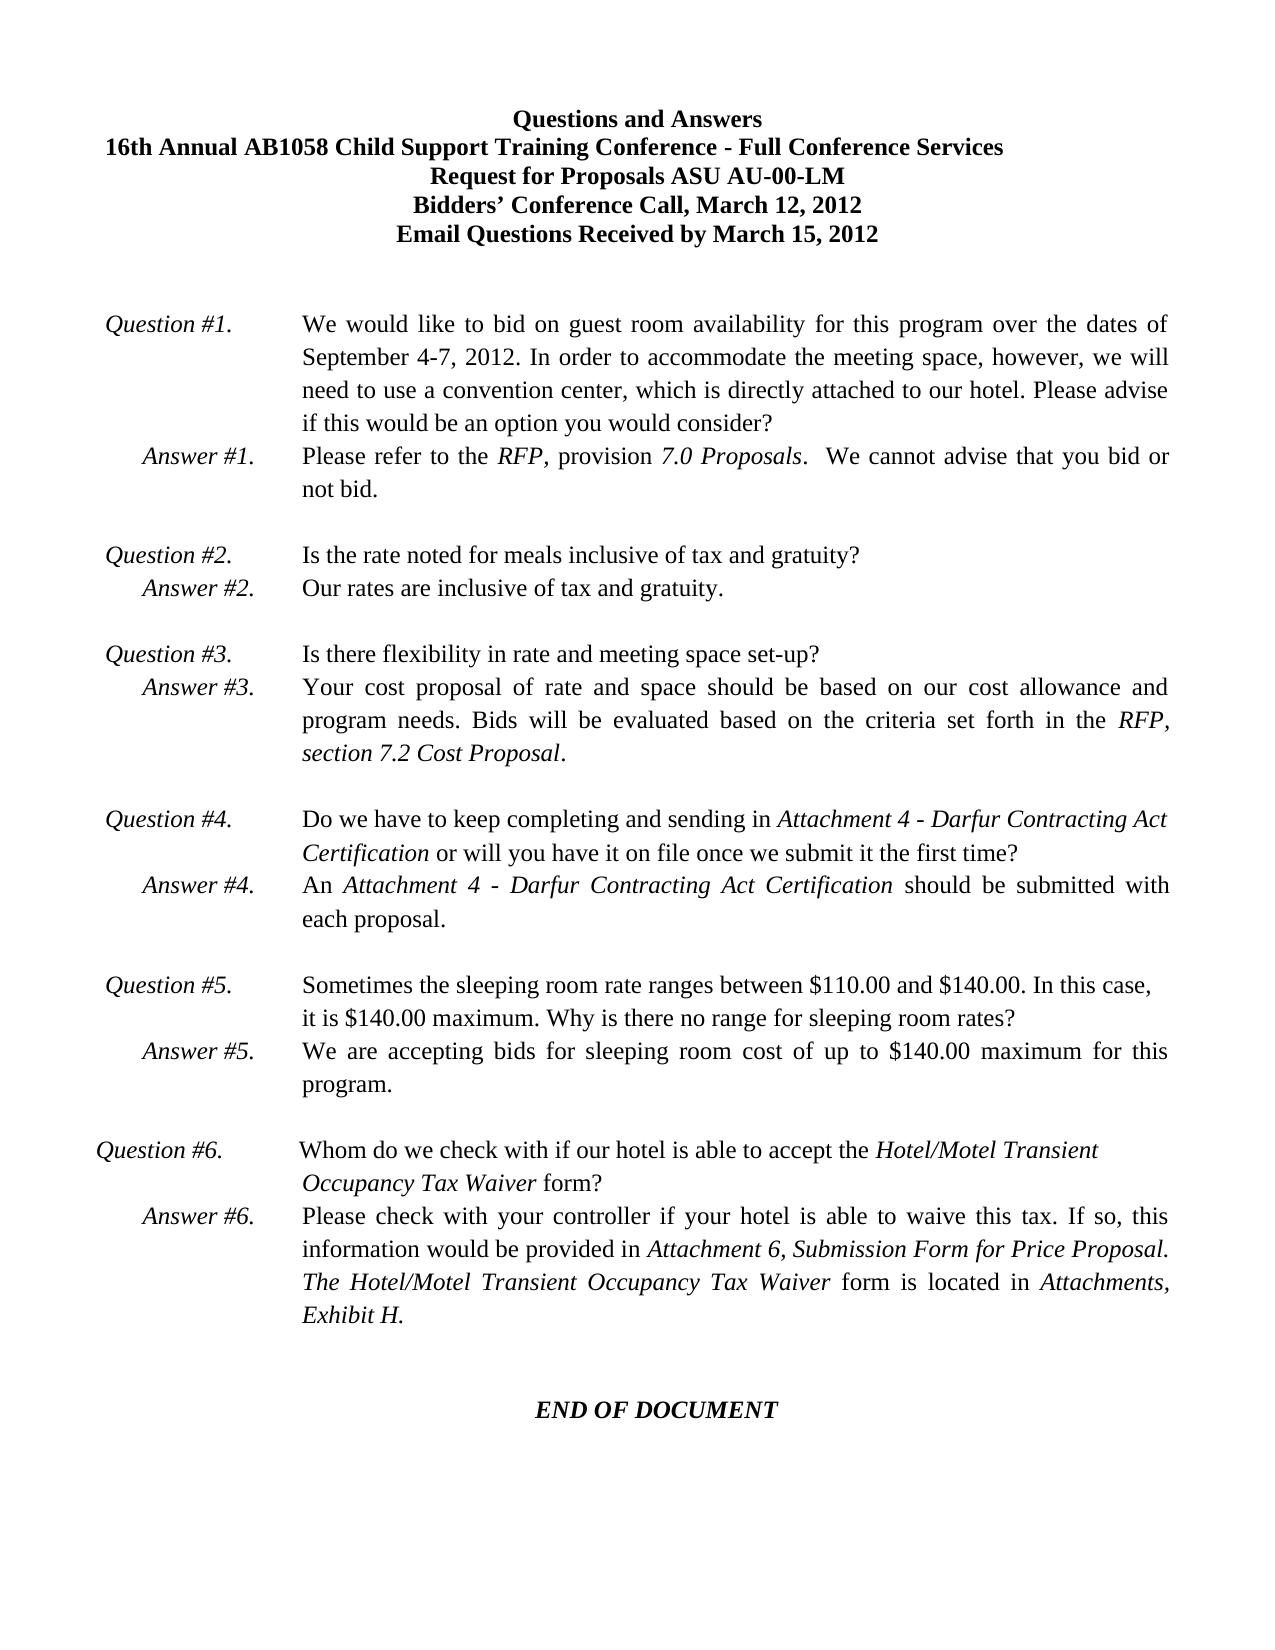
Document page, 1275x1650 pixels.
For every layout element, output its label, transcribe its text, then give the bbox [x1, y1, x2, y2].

text Email Questions Received by March 15, 2012 [105, 219, 1170, 247]
list We are accepting bids for sleeping room cost of up to $140.00 maximum for this program. [142, 1036, 1170, 1097]
list Please refer to the RFP, provision 7.0 Proposals. We cannot advise that you bid or not bid. [142, 441, 1170, 503]
list Sometimes the sleeping room rate ranges between $110.00 and $140.00. In this case, it is $140.00 maximum. Why is there no range for sleeping room rates? [105, 970, 1170, 1031]
list Is there flexibility in rate and meeting space set-up? [105, 639, 1170, 668]
list Your cost proposal of rate and space should be based on our cost allowance and program needs. Bids will be evaluated based on the criteria set forth in the RFP, section 7.2 Cost Proposal. [142, 672, 1170, 767]
list Occupancy Tax Waiver form? [96, 1168, 1170, 1197]
list We would like to bid on guest room availability for this program over the dates of September 4-7, 2012. In order to accommodate the meeting space, however, we will need to use a convention center, which is directly attached to our hotel. Please advise if this would be an option you would consider? [105, 309, 1170, 437]
text 16th Annual AB1058 Child Support Training Conference - Full Conference Services [105, 132, 1144, 161]
list Is the rate noted for meals inclusive of tax and gratuity? [105, 540, 1170, 569]
text Request for Proposals ASU AU-00-LM [105, 161, 1170, 190]
list Question #6. Whom do we check with if our hotel is able to accept the Hotel/Motel Transient [96, 1135, 1170, 1163]
list Please check with your controller if your hotel is able to waive this tax. If so, this information would be provided in Attachment 6, Submission Form for Price Proposal. The Hotel/Motel Transient Occupancy Tax Waiver form is located in Attachments, Exhibit H. [142, 1201, 1170, 1329]
list Do we have to keep completing and sending in Attachment 4 - Darfur Contracting Act Certification or will you have it on file once we submit it the first time? [105, 804, 1170, 866]
text Bidders’ Conference Call, March 12, 2012 [105, 190, 1170, 219]
list Our rates are inclusive of tax and gratuity. [142, 573, 1170, 602]
text Questions and Answers [105, 104, 1170, 132]
list An Attachment 4 - Darfur Contracting Act Certification should be submitted with each proposal. [142, 871, 1170, 932]
text END OF DOCUMENT [142, 1395, 1170, 1423]
